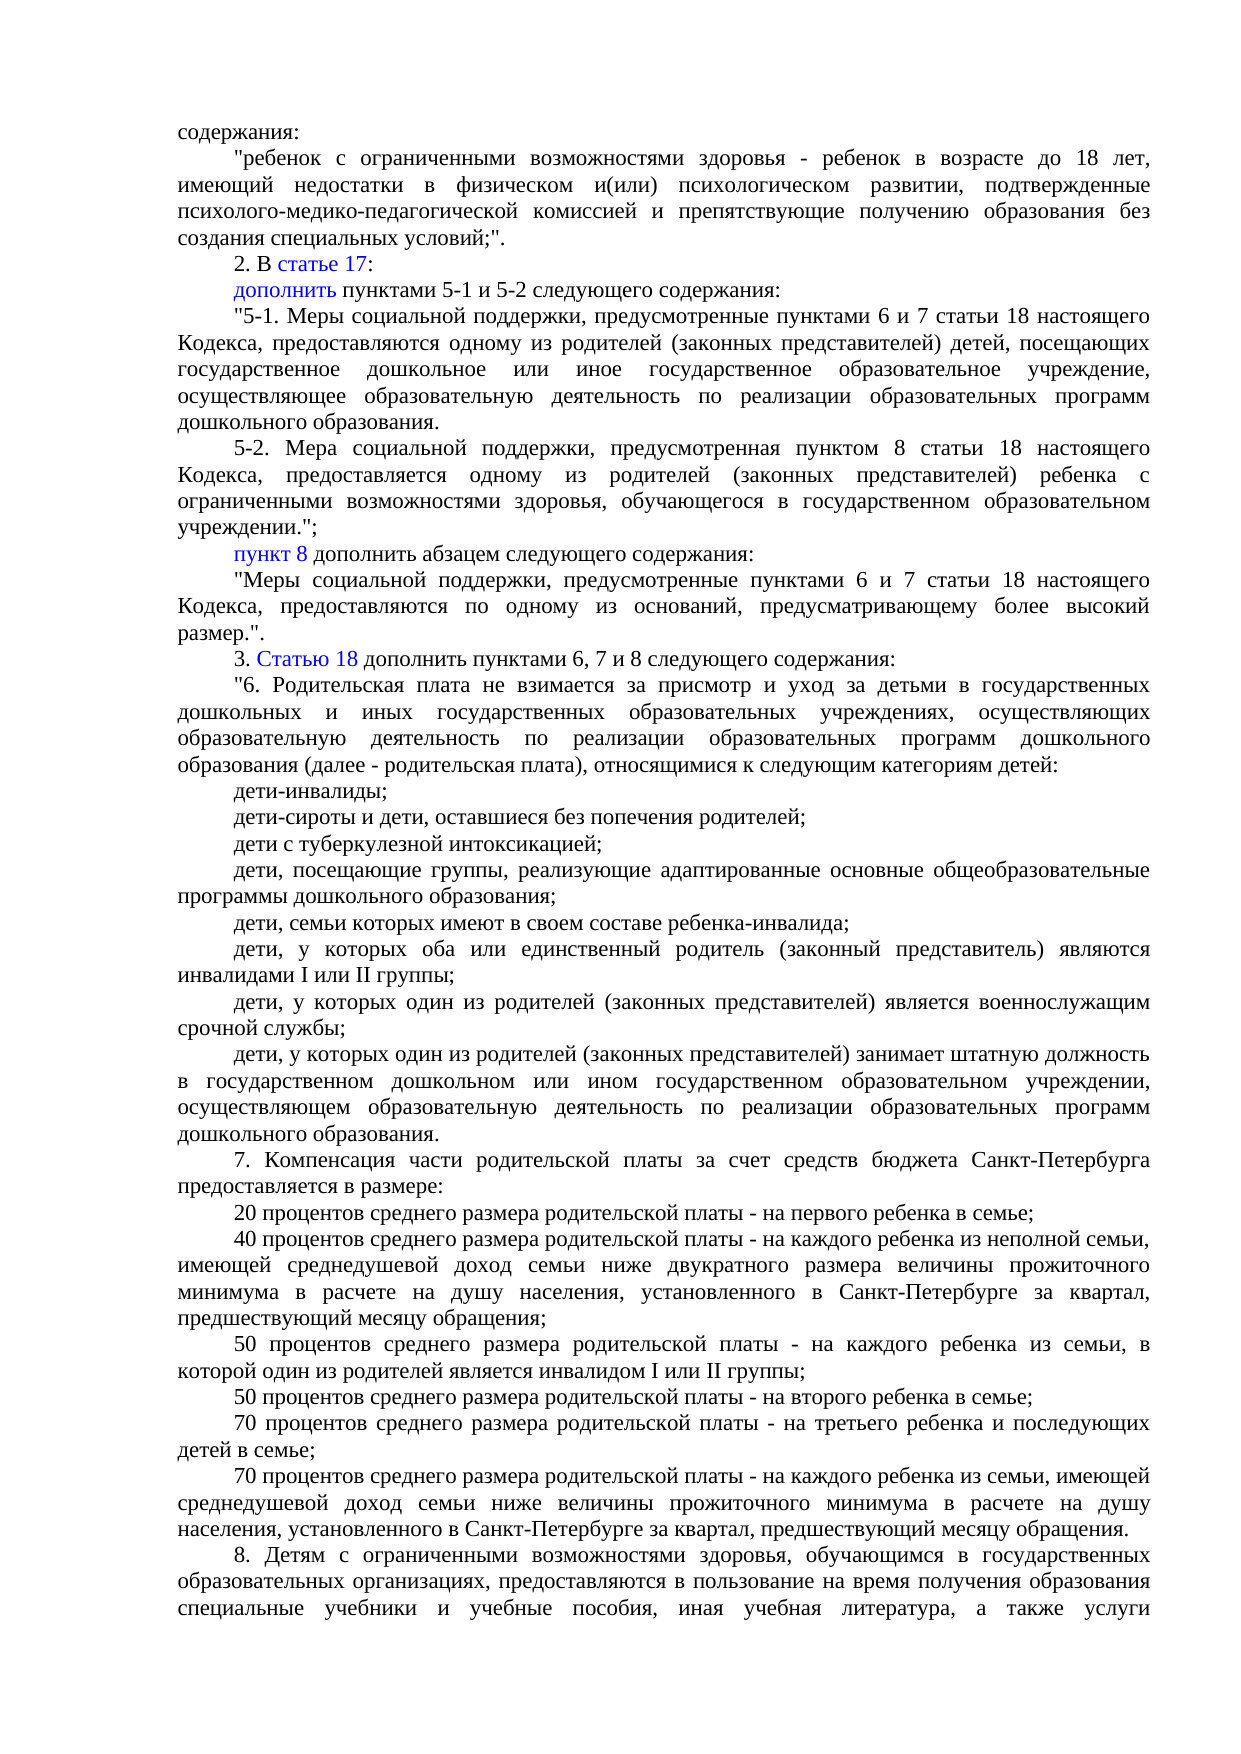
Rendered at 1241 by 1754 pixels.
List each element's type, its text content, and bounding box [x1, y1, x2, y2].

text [177, 118, 1152, 144]
text 70 процентов среднего размера родительской платы - на каждого ребенка из семьи, имеющей среднедушевой доход семьи ниже величины прожиточного минимума в расчете на душу населения, установленного в Санкт-Петербурге за квартал, предшествующий месяцу обращения. [177, 1462, 1152, 1541]
text "5-1. Меры социальной поддержки, предусмотренные пунктами 6 и 7 статьи 18 настоящего Кодекса, предоставляются одному из родителей (законных представителей) детей, посещающих государственное дошкольное или иное государственное образовательное учреждение, осуществляющее образовательную деятельность по реализации образовательных программ дошкольного образования. [177, 303, 1152, 434]
text дополнить пунктами 5-1 и 5-2 следующего содержания: [177, 276, 1152, 303]
text 50 процентов среднего размера родительской платы - на каждого ребенка из семьи, в которой один из родителей является инвалидом I или II группы; [177, 1330, 1152, 1383]
text "6. Родительская плата не взимается за присмотр и уход за детьми в государственных дошкольных и иных государственных образовательных учреждениях, осуществляющих образовательную деятельность по реализации образовательных программ дошкольного образования (далее - родительская плата), относящимися к следующим категориям детей: [177, 672, 1152, 777]
text 7. Компенсация части родительской платы за счет средств бюджета Санкт-Петербурга предоставляется в размере: [177, 1146, 1152, 1199]
text дети с туберкулезной интоксикацией; [177, 830, 1152, 856]
text 40 процентов среднего размера родительской платы - на каждого ребенка из неполной семьи, имеющей среднедушевой доход семьи ниже двукратного размера величины прожиточного минимума в расчете на душу населения, установленного в Санкт-Петербурге за квартал, предшествующий месяцу обращения; [177, 1225, 1152, 1330]
text 20 процентов среднего размера родительской платы - на первого ребенка в семье; [177, 1199, 1152, 1225]
text "ребенок с ограниченными возможностями здоровья - ребенок в возрасте до 18 лет, имеющий недостатки в физическом и(или) психологическом развитии, подтвержденные психолого-медико-педагогической комиссией и препятствующие получению образования без создания специальных условий;". [177, 144, 1152, 250]
text дети-сироты и дети, оставшиеся без попечения родителей; [177, 803, 1152, 830]
text дети, у которых один из родителей (законных представителей) является военнослужащим срочной службы; [177, 988, 1152, 1041]
text 2. В статье 17: [177, 250, 1152, 276]
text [177, 1541, 1152, 1620]
text 50 процентов среднего размера родительской платы - на второго ребенка в семье; [177, 1383, 1152, 1409]
text пункт 8 дополнить абзацем следующего содержания: [177, 540, 1152, 566]
text дети, посещающие группы, реализующие адаптированные основные общеобразовательные программы дошкольного образования; [177, 856, 1152, 909]
text дети, семьи которых имеют в своем составе ребенка-инвалида; [177, 909, 1152, 935]
text "Меры социальной поддержки, предусмотренные пунктами 6 и 7 статьи 18 настоящего Кодекса, предоставляются по одному из оснований, предусматривающему более высокий размер.". [177, 566, 1152, 645]
text дети, у которых оба или единственный родитель (законный представитель) являются инвалидами I или II группы; [177, 935, 1152, 988]
text 70 процентов среднего размера родительской платы - на третьего ребенка и последующих детей в семье; [177, 1409, 1152, 1462]
text 5-2. Мера социальной поддержки, предусмотренная пунктом 8 статьи 18 настоящего Кодекса, предоставляется одному из родителей (законных представителей) ребенка с ограниченными возможностями здоровья, обучающегося в государственном образовательном учреждении."; [177, 434, 1152, 540]
text дети, у которых один из родителей (законных представителей) занимает штатную должность в государственном дошкольном или ином государственном образовательном учреждении, осуществляющем образовательную деятельность по реализации образовательных программ дошкольного образования. [177, 1041, 1152, 1146]
text дети-инвалиды; [177, 777, 1152, 803]
text 3. Статью 18 дополнить пунктами 6, 7 и 8 следующего содержания: [177, 645, 1152, 672]
